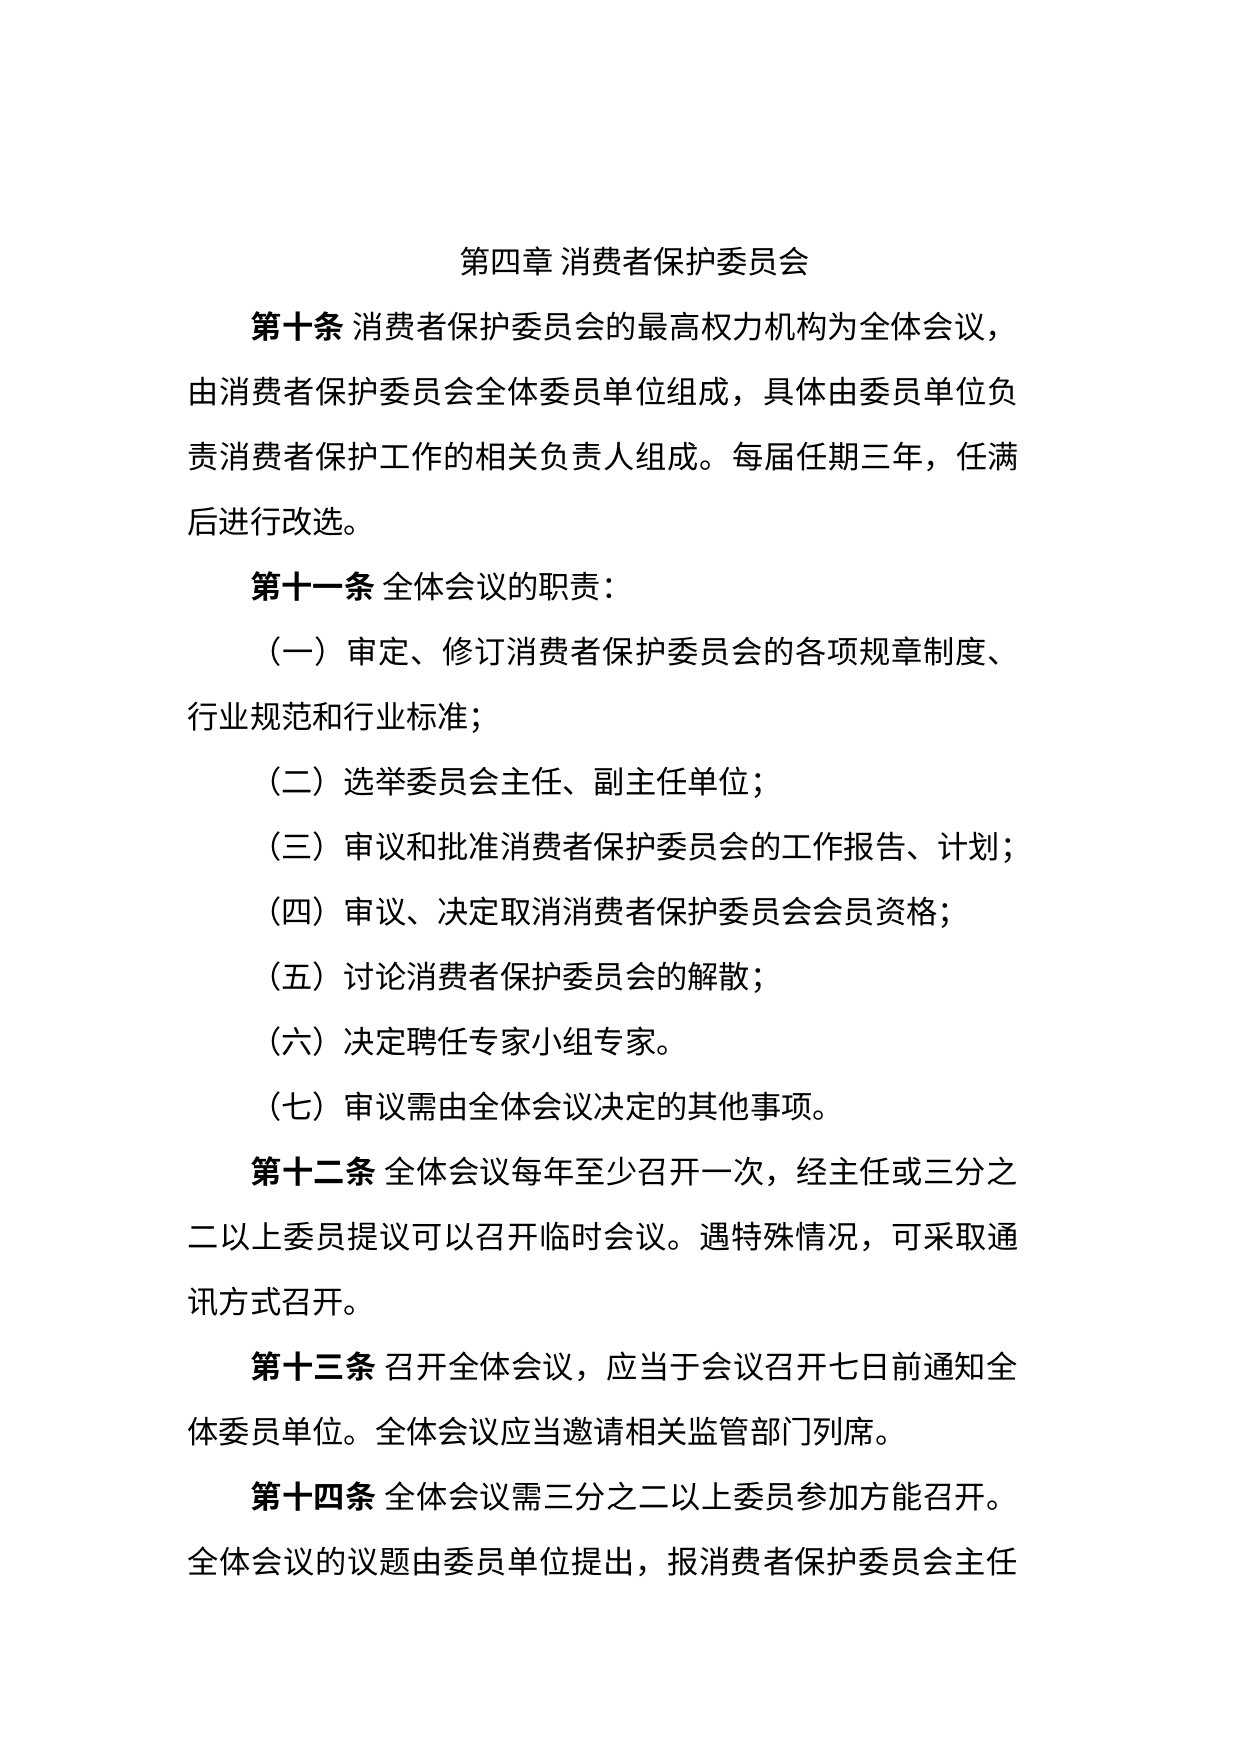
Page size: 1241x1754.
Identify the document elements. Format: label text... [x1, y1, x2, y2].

text （二）选举委员会主任、副主任单位； [187, 747, 1019, 812]
text 第十三条 召开全体会议，应当于会议召开七日前通知全体委员单位。全体会议应当邀请相关监管部门列席。 [187, 1332, 1019, 1462]
text （六）决定聘任专家小组专家。 [187, 1007, 1019, 1072]
text 第四章 消费者保护委员会 [187, 227, 1019, 292]
text （五）讨论消费者保护委员会的解散； [187, 942, 1019, 1007]
text 第十条 消费者保护委员会的最高权力机构为全体会议，由消费者保护委员会全体委员单位组成，具体由委员单位负责消费者保护工作的相关负责人组成。每届任期三年，任满后进行改选。 [187, 292, 1019, 552]
text 第十二条 全体会议每年至少召开一次，经主任或三分之二以上委员提议可以召开临时会议。遇特殊情况，可采取通讯方式召开。 [187, 1137, 1019, 1332]
text （一）审定、修订消费者保护委员会的各项规章制度、行业规范和行业标准； [187, 617, 1019, 747]
text 第十一条 全体会议的职责： [187, 552, 1019, 617]
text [187, 1462, 1019, 1592]
text （七）审议需由全体会议决定的其他事项。 [187, 1072, 1019, 1137]
text （四）审议、决定取消消费者保护委员会会员资格； [187, 877, 1019, 942]
text （三）审议和批准消费者保护委员会的工作报告、计划； [187, 812, 1019, 877]
